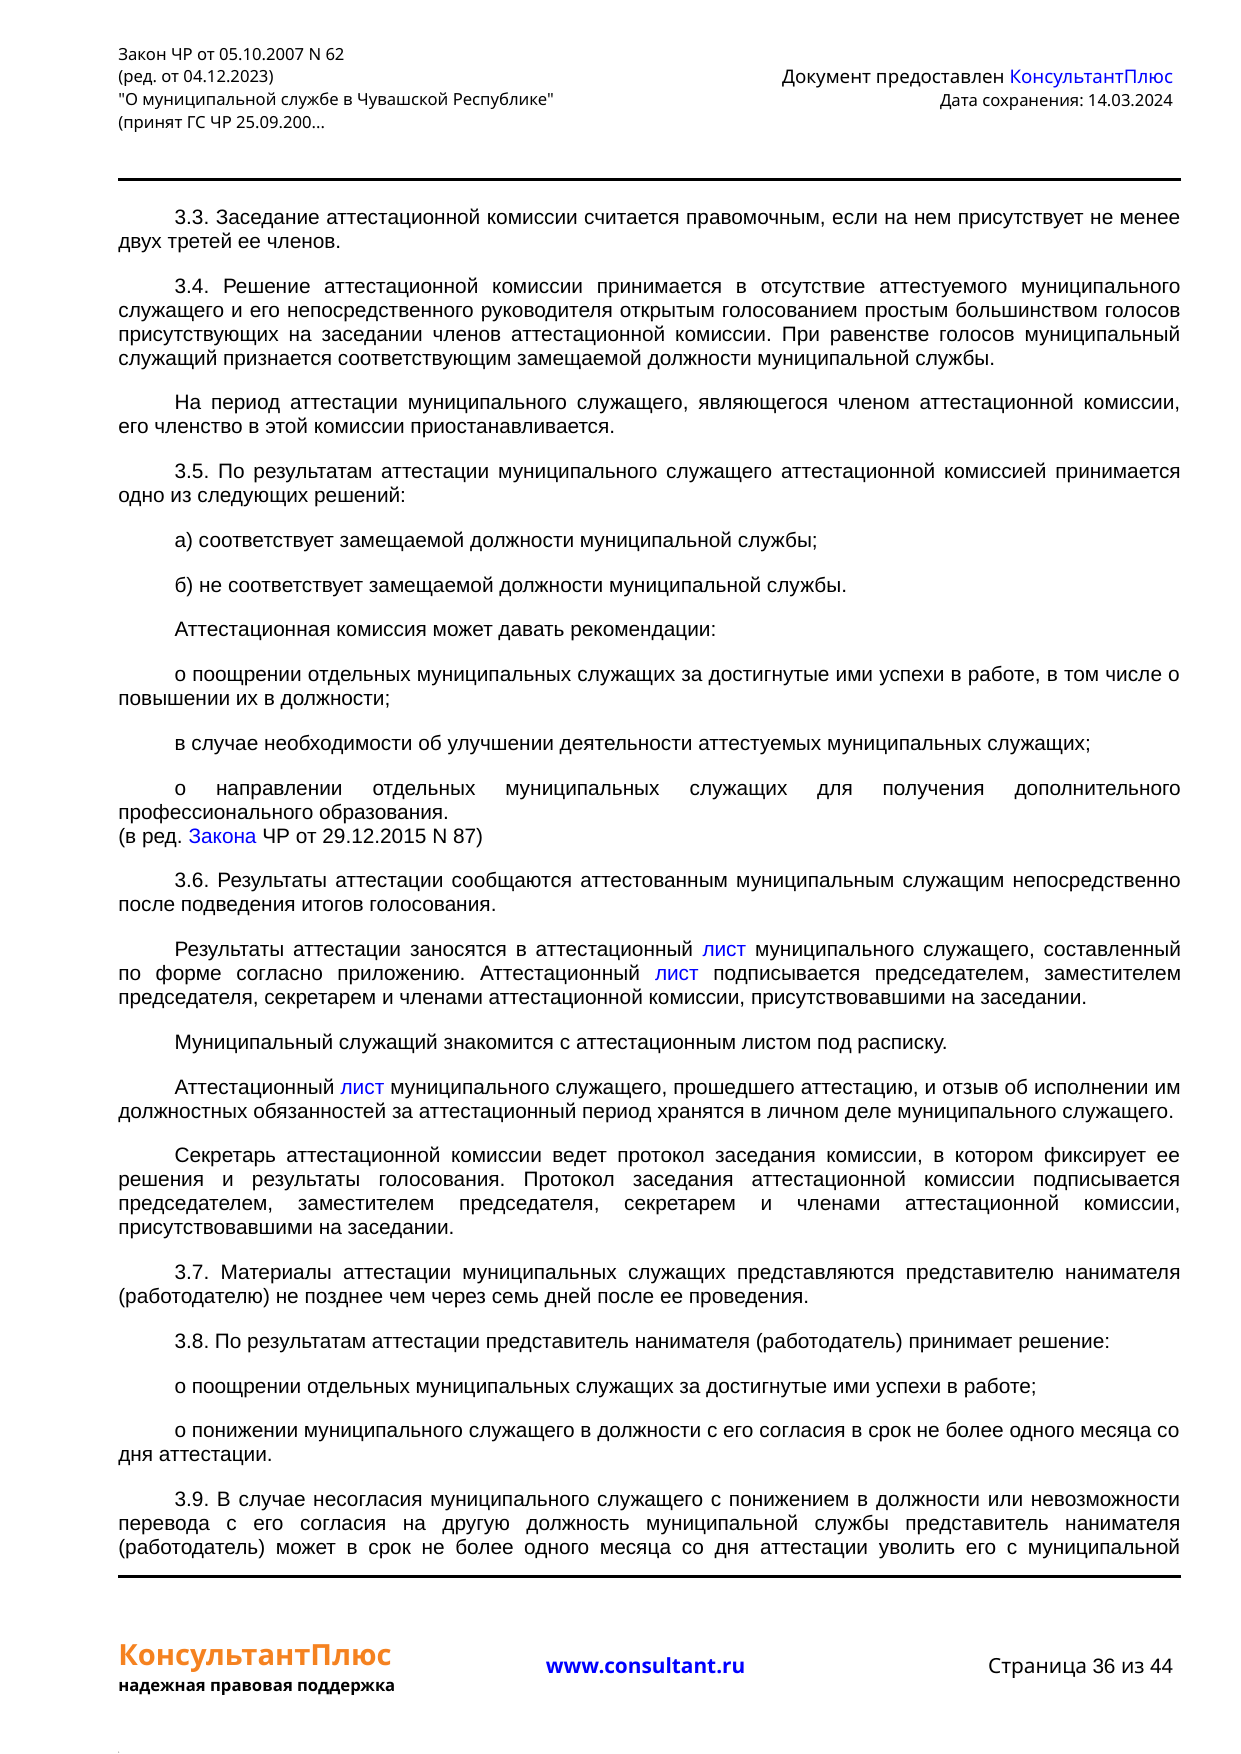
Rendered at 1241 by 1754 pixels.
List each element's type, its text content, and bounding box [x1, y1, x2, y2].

text а) соответствует замещаемой должности муниципальной службы; [118, 528, 1181, 552]
text 3.4. Решение аттестационной комиссии принимается в отсутствие аттестуемого муниципального служащего и его непосредственного руководителя открытым голосованием простым большинством голосов присутствующих на заседании членов аттестационной комиссии. При равенстве голосов муниципальный служащий признается соответствующим замещаемой должности муниципальной службы. [118, 273, 1181, 369]
text (в ред. Закона ЧР от 29.12.2015 N 87) [118, 823, 1181, 847]
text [118, 1487, 1181, 1559]
text 3.8. По результатам аттестации представитель нанимателя (работодатель) принимает решение: [118, 1329, 1181, 1353]
text Секретарь аттестационной комиссии ведет протокол заседания комиссии, в котором фиксирует ее решения и результаты голосования. Протокол заседания аттестационной комиссии подписывается председателем, заместителем председателя, секретарем и членами аттестационной комиссии, присутствовавшими на заседании. [118, 1143, 1181, 1239]
text 3.6. Результаты аттестации сообщаются аттестованным муниципальным служащим непосредственно после подведения итогов голосования. [118, 868, 1181, 916]
text Муниципальный служащий знакомится с аттестационным листом под расписку. [118, 1030, 1181, 1054]
text о поощрении отдельных муниципальных служащих за достигнутые ими успехи в работе, в том числе о повышении их в должности; [118, 662, 1181, 710]
text о понижении муниципального служащего в должности с его согласия в срок не более одного месяца со дня аттестации. [118, 1418, 1181, 1466]
text На период аттестации муниципального служащего, являющегося членом аттестационной комиссии, его членство в этой комиссии приостанавливается. [118, 390, 1181, 438]
text в случае необходимости об улучшении деятельности аттестуемых муниципальных служащих; [118, 731, 1181, 755]
text 3.3. Заседание аттестационной комиссии считается правомочным, если на нем присутствует не менее двух третей ее членов. [118, 205, 1181, 253]
text 3.7. Материалы аттестации муниципальных служащих представляются представителю нанимателя (работодателю) не позднее чем через семь дней после ее проведения. [118, 1260, 1181, 1308]
text 3.5. По результатам аттестации муниципального служащего аттестационной комиссией принимается одно из следующих решений: [118, 459, 1181, 507]
text Аттестационная комиссия может давать рекомендации: [118, 617, 1181, 641]
text Аттестационный лист муниципального служащего, прошедшего аттестацию, и отзыв об исполнении им должностных обязанностей за аттестационный период хранятся в личном деле муниципального служащего. [118, 1074, 1181, 1122]
text о поощрении отдельных муниципальных служащих за достигнутые ими успехи в работе; [118, 1373, 1181, 1397]
text о направлении отдельных муниципальных служащих для получения дополнительного профессионального образования. [118, 776, 1181, 823]
text Результаты аттестации заносятся в аттестационный лист муниципального служащего, составленный по форме согласно приложению. Аттестационный лист подписывается председателем, заместителем председателя, секретарем и членами аттестационной комиссии, присутствовавшими на заседании. [118, 937, 1181, 1009]
text б) не соответствует замещаемой должности муниципальной службы. [118, 572, 1181, 596]
